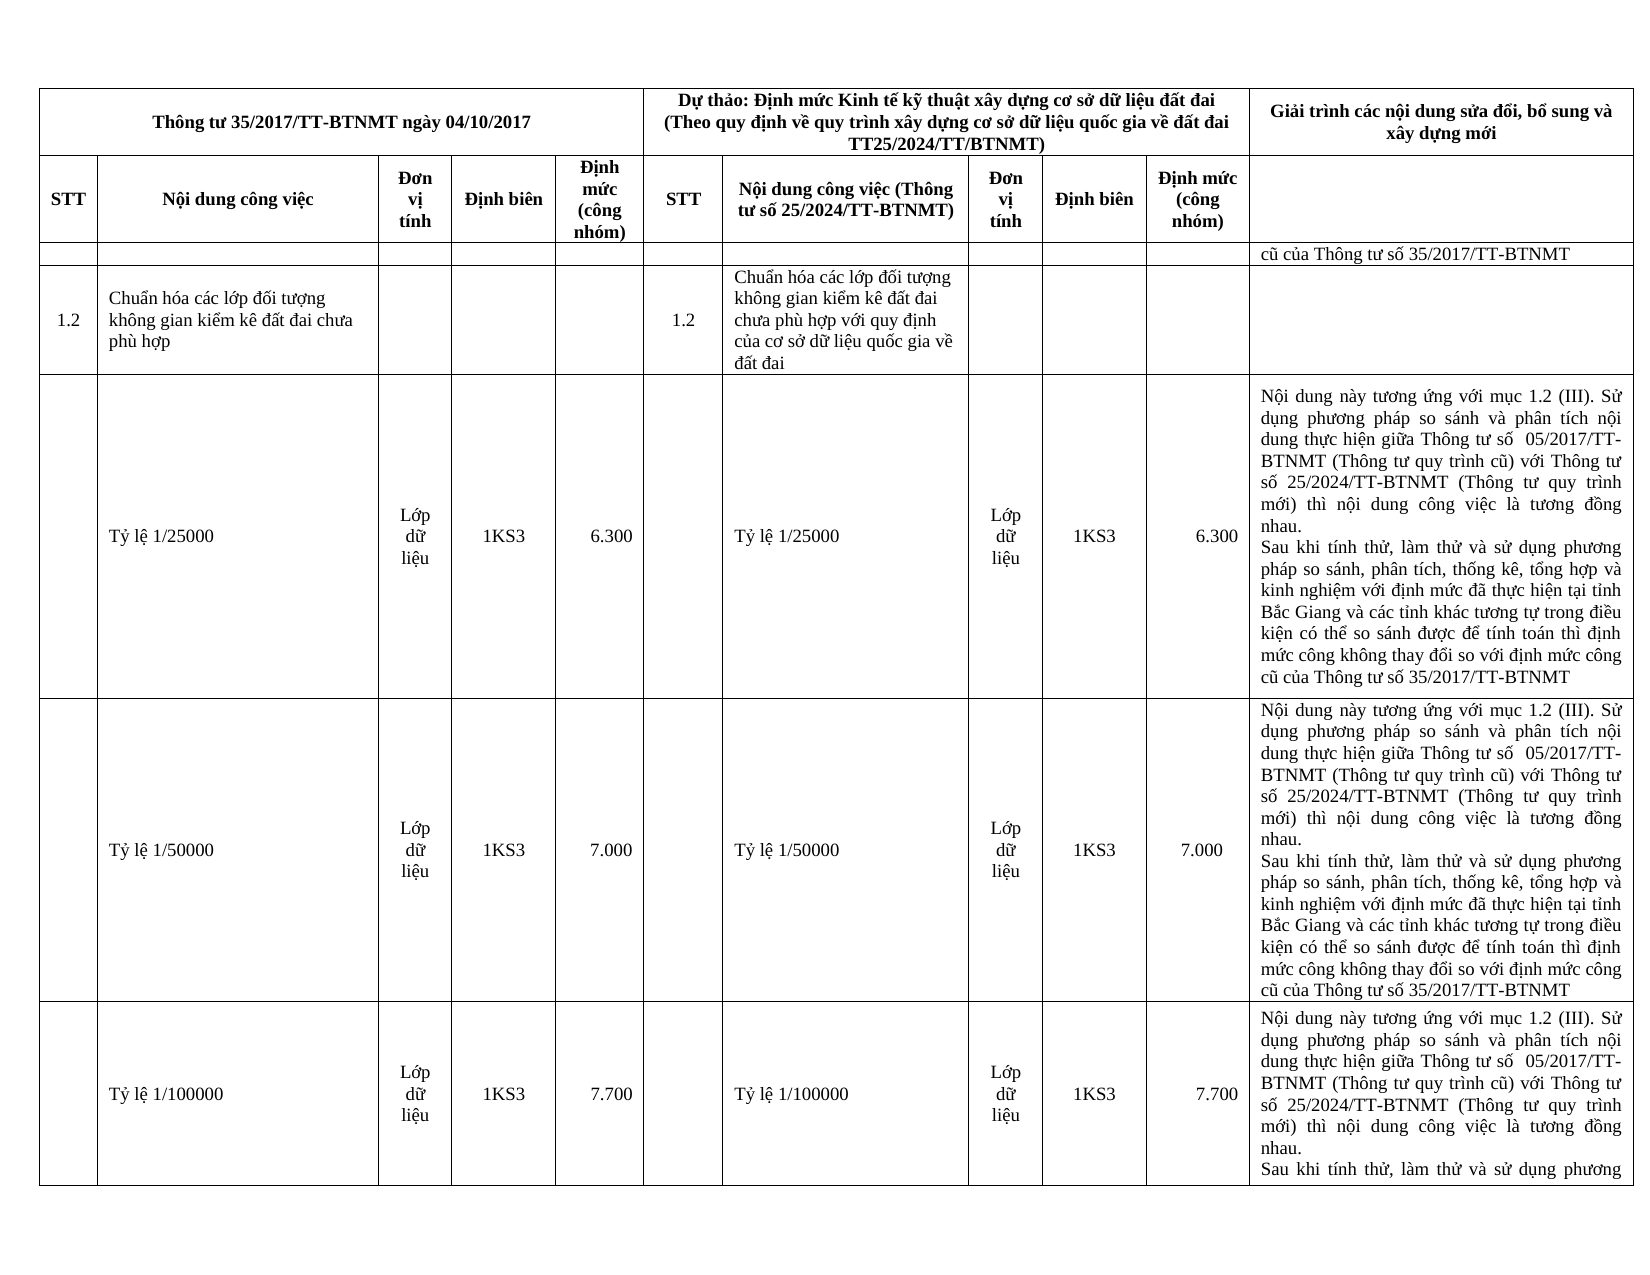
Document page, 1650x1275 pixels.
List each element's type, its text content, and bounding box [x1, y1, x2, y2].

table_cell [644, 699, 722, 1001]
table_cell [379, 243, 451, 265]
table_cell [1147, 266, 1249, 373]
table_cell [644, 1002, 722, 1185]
table_cell Đơn vị tính [969, 156, 1042, 242]
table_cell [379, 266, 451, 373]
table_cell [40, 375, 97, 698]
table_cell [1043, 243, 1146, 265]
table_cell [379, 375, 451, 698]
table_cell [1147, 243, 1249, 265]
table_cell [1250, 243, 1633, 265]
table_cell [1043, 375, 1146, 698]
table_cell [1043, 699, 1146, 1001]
table_header Dự thảo: Định mức Kinh tế kỹ thuật xây dựng cơ sở dữ liệu đất đai (Theo quy định về quy trình xây dựng cơ sở dữ liệu quốc gia về đất đai TT25/2024/TT/BTNMT) [644, 89, 1249, 155]
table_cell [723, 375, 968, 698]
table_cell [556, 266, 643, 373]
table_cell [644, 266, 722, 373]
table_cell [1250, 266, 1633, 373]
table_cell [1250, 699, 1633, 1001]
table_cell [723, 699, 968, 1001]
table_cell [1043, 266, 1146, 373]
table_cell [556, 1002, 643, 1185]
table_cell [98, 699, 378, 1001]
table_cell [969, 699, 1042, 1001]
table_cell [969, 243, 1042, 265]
table_cell Định mức (công nhóm) [1147, 156, 1249, 242]
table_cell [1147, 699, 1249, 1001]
table_cell Nội dung công việc [98, 156, 378, 242]
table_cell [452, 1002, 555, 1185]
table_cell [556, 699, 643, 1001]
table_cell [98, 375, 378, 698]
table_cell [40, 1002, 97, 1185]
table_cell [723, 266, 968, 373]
table_header Thông tư 35/2017/TT-BTNMT ngày 04/10/2017 [40, 89, 643, 155]
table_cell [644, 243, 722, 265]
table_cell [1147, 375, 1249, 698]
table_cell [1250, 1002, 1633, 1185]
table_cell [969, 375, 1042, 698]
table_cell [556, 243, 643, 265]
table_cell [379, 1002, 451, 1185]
table_cell Định biên [1043, 156, 1146, 242]
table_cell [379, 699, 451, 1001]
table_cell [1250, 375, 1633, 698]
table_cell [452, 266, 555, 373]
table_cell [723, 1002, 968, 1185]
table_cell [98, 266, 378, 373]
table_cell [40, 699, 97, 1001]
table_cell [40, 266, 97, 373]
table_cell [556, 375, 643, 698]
table_cell Nội dung công việc (Thông tư số 25/2024/TT-BTNMT) [723, 156, 968, 242]
table_cell Định mức (công nhóm) [556, 156, 643, 242]
table_cell STT [644, 156, 722, 242]
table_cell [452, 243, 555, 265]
table_cell Đơn vị tính [379, 156, 451, 242]
table_cell Định biên [452, 156, 555, 242]
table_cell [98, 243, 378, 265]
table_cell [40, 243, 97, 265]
table_cell [1250, 156, 1633, 242]
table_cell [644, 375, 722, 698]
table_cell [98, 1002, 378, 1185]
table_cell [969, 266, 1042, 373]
table_header Giải trình các nội dung sửa đổi, bổ sung và xây dựng mới [1250, 89, 1633, 155]
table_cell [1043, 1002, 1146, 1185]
table_cell STT [40, 156, 97, 242]
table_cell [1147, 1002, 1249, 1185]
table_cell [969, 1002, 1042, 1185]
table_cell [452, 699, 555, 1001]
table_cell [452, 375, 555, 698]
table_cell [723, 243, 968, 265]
